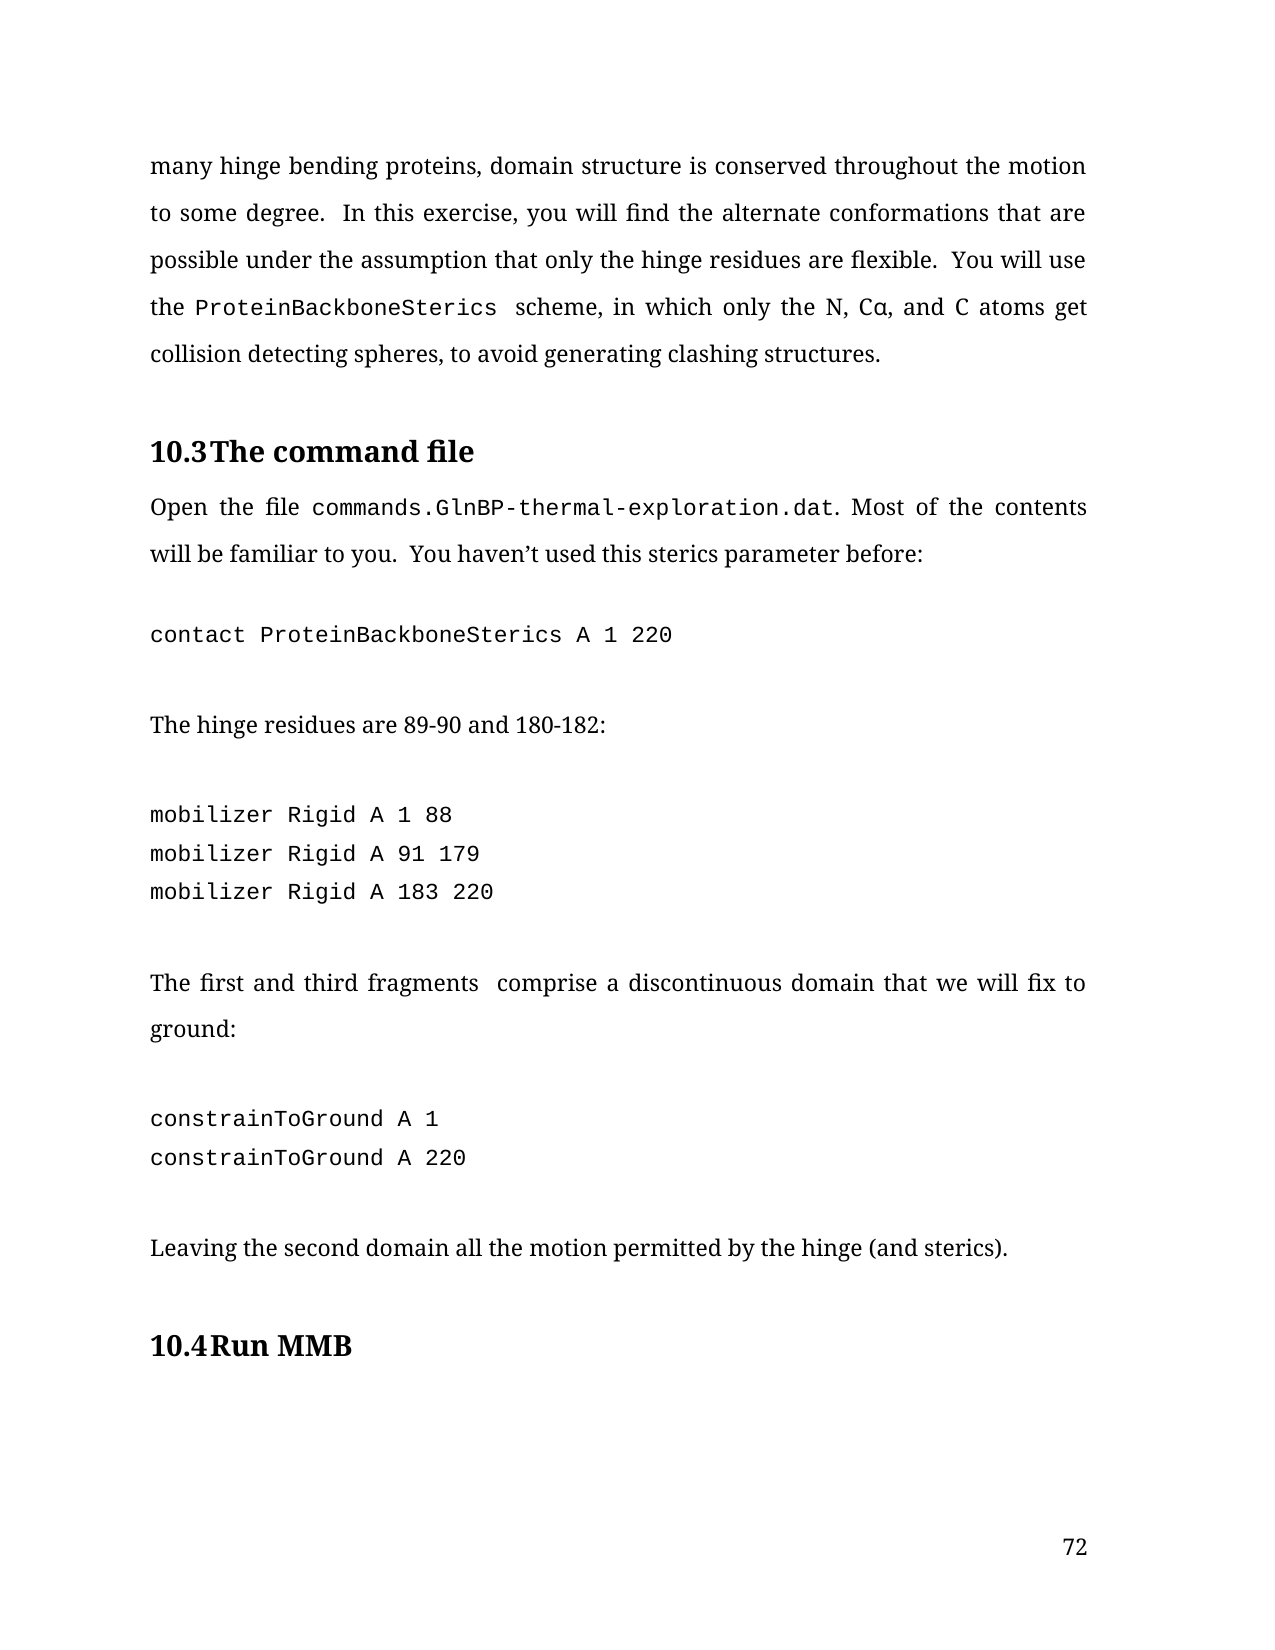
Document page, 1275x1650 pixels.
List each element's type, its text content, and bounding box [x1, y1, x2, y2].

text mobilizer Rigid A 91 179 [150, 842, 1087, 868]
subtitle The command file [150, 431, 1087, 471]
text The hinge residues are 89-90 and 180-182: [150, 709, 1087, 741]
text The first and third fragments comprise a discontinuous domain that we will fix to ground: [150, 966, 1087, 1044]
text contact ProteinBackboneSterics A 1 220 [150, 623, 1087, 649]
text mobilizer Rigid A 1 88 [150, 803, 1087, 829]
text mobilizer Rigid A 183 220 [150, 881, 1087, 907]
text Leaving the second domain all the motion permitted by the hinge (and sterics). [150, 1232, 1087, 1263]
text constrainToGround A 220 [150, 1146, 1087, 1172]
text constrainToGround A 1 [150, 1107, 1087, 1133]
subtitle Run MMB [150, 1325, 1087, 1365]
text Open the file commands.GlnBP-thermal-exploration.dat. Most of the contents will be familiar to you. You haven’t used this sterics parameter before: [150, 491, 1087, 569]
